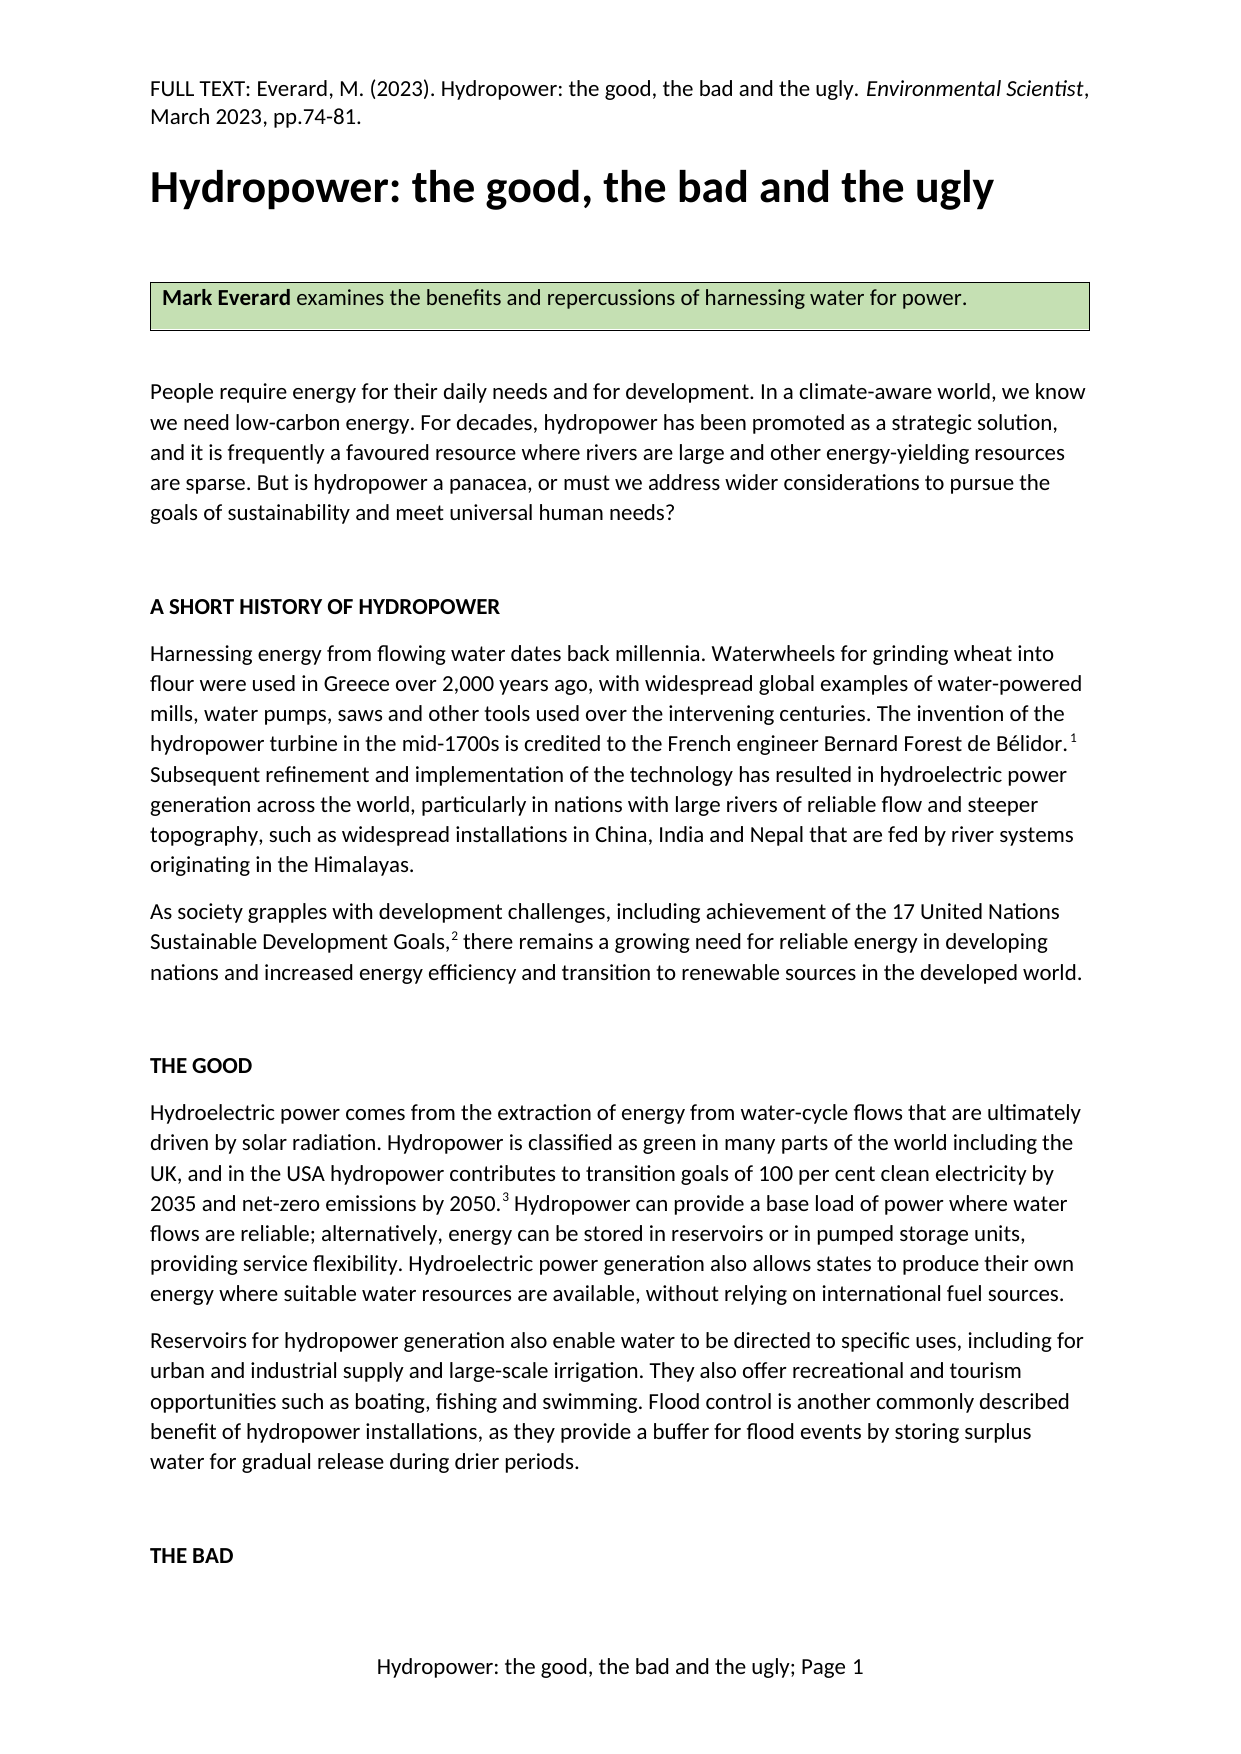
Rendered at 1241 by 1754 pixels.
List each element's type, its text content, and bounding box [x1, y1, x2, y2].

text Hydropower: the good, the bad and the ugly [150, 158, 1090, 214]
text A SHORT HISTORY OF HYDROPOWER [150, 592, 1090, 620]
text Reservoirs for hydropower generation also enable water to be directed to specific uses, including for urban and industrial supply and large-scale irrigation. They also offer recreational and tourism opportunities such as boating, fishing and swimming. Flood control is another commonly described benefit of hydropower installations, as they provide a buffer for flood events by storing surplus water for gradual release during drier periods. [150, 1326, 1090, 1475]
text THE GOOD [150, 1051, 1090, 1079]
text People require energy for their daily needs and for development. In a climate-aware world, we know we need low-carbon energy. For decades, hydropower has been promoted as a strategic solution, and it is frequently a favoured resource where rivers are large and other energy-yielding resources are sparse. But is hydropower a panacea, or must we address wider considerations to pursue the goals of sustainability and meet universal human needs? [150, 377, 1090, 526]
text As society grapples with development challenges, including achievement of the 17 United Nations Sustainable Development Goals,2 there remains a growing need for reliable energy in developing nations and increased energy efficiency and transition to renewable sources in the developed world. [150, 897, 1090, 986]
text Hydroelectric power comes from the extraction of energy from water-cycle flows that are ultimately driven by solar radiation. Hydropower is classified as green in many parts of the world including the UK, and in the USA hydropower contributes to transition goals of 100 per cent clean electricity by 2035 and net-zero emissions by 2050.3 Hydropower can provide a base load of power where water flows are reliable; alternatively, energy can be stored in reservoirs or in pumped storage units, providing service flexibility. Hydroelectric power generation also allows states to produce their own energy where suitable water resources are available, without relying on international fuel sources. [150, 1098, 1090, 1307]
text Harnessing energy from flowing water dates back millennia. Waterwheels for grinding wheat into flour were used in Greece over 2,000 years ago, with widespread global examples of water-powered mills, water pumps, saws and other tools used over the intervening centuries. The invention of the hydropower turbine in the mid-1700s is credited to the French engineer Bernard Forest de Bélidor.1 Subsequent refinement and implementation of the technology has resulted in hydroelectric power generation across the world, particularly in nations with large rivers of reliable flow and steeper topography, such as widespread installations in China, India and Nepal that are fed by river systems originating in the Himalayas. [150, 639, 1090, 878]
text THE BAD [150, 1541, 1090, 1569]
table_header Mark Everard examines the benefits and repercussions of harnessing water for power. [151, 283, 1089, 329]
